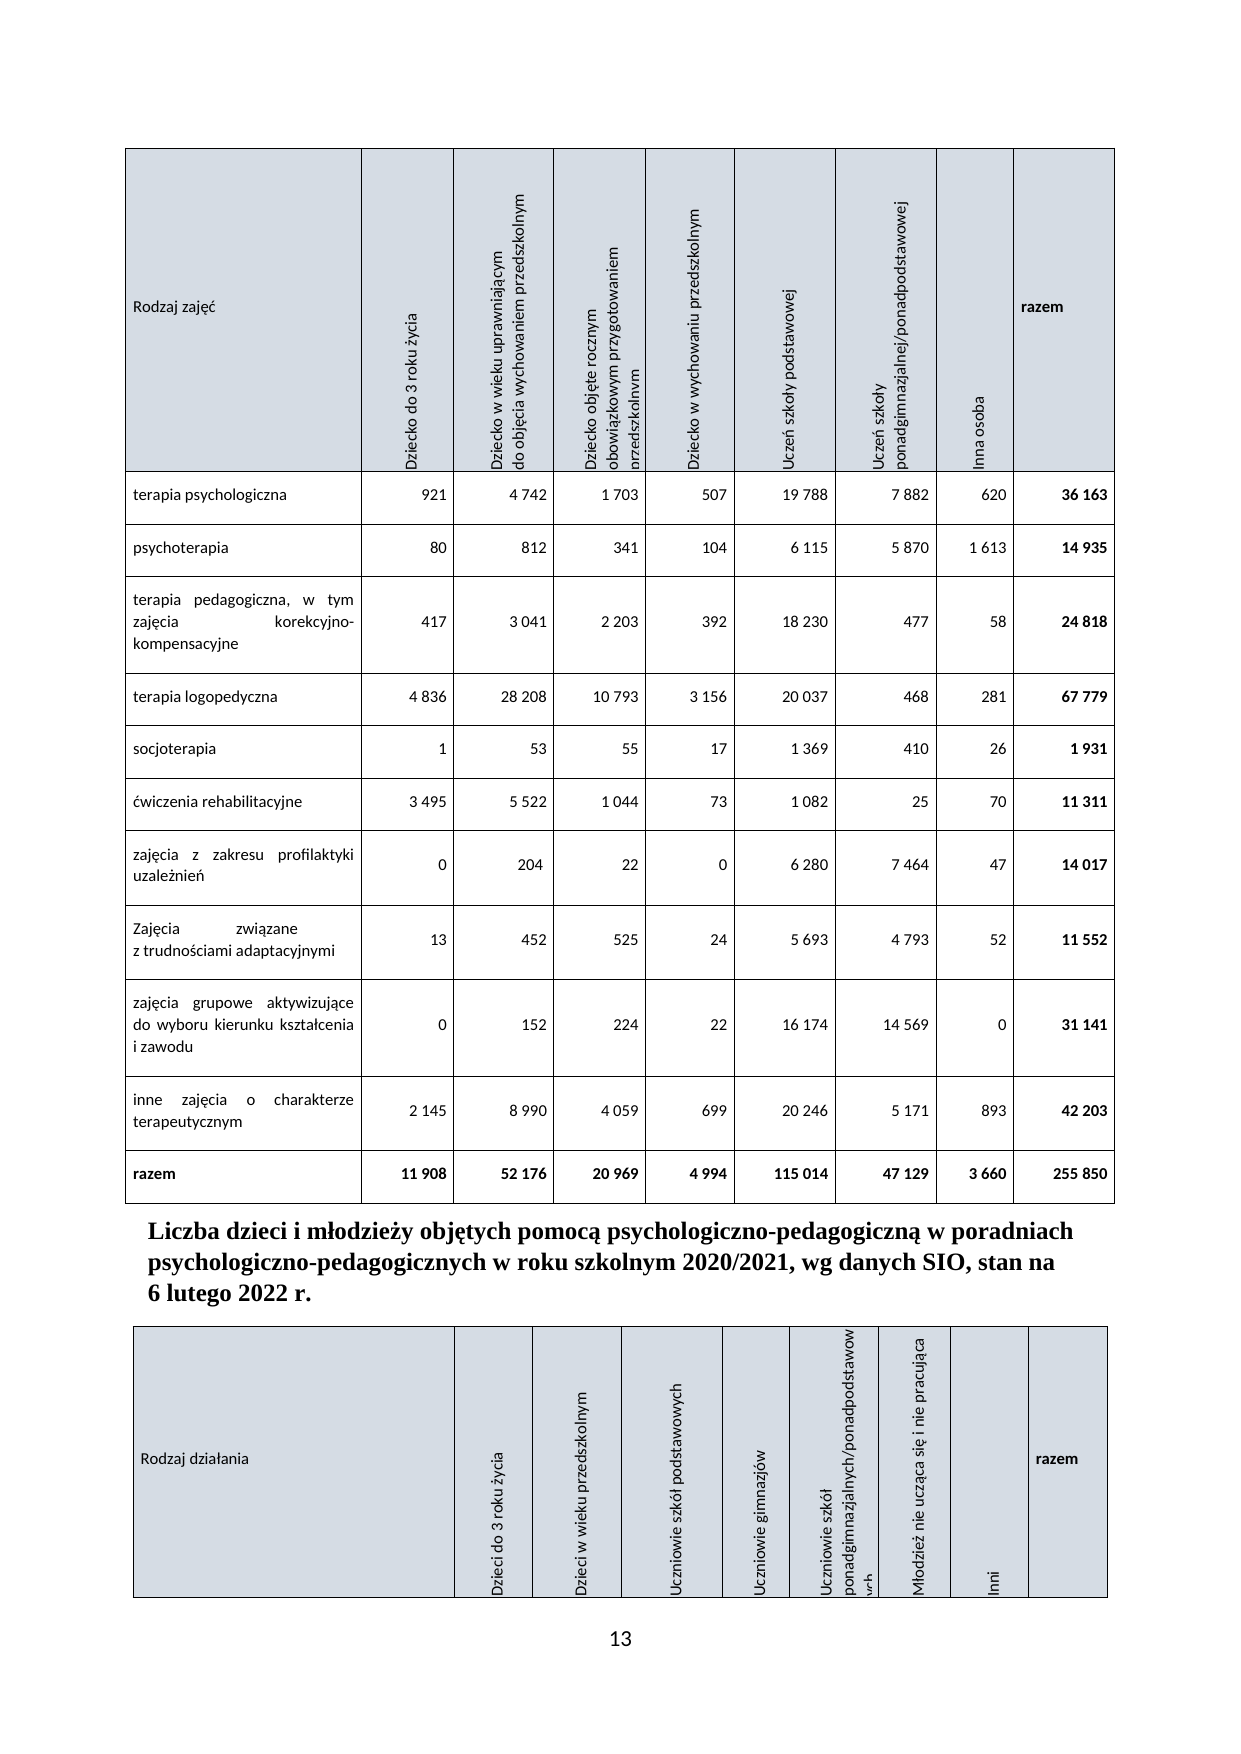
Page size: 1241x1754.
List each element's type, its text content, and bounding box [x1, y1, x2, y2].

table_cell 70 [937, 779, 1013, 830]
table_cell 14 935 [1014, 525, 1114, 576]
table_cell 25 [836, 779, 936, 830]
table_cell 26 [937, 726, 1013, 778]
table_header Dziecko w wieku uprawniającym do objęcia wychowaniem przedszkolnym [454, 149, 553, 471]
table_cell 921 [362, 472, 453, 523]
table_header Uczeń szkoły ponadgimnazjalnej/ponadpodstawowej [836, 149, 936, 471]
table_cell 507 [646, 472, 734, 523]
table_cell 3 495 [362, 779, 453, 830]
table_cell 0 [362, 831, 453, 905]
table_header Dzieci w wieku przedszkolnym [533, 1327, 621, 1597]
table_cell 18 230 [735, 577, 835, 672]
table_cell 20 969 [554, 1151, 645, 1203]
table_header Uczniowie szkół podstawowych [622, 1327, 722, 1597]
table_cell 47 [937, 831, 1013, 905]
table_cell 104 [646, 525, 734, 576]
table_cell 11 311 [1014, 779, 1114, 830]
table_header Rodzaj działania [134, 1327, 454, 1597]
table_header Uczeń szkoły podstawowej [735, 149, 835, 471]
table_header Inni [951, 1327, 1028, 1597]
table_cell 281 [937, 674, 1013, 725]
table_cell 13 [362, 906, 453, 979]
table_cell 2 145 [362, 1077, 453, 1150]
table_cell 58 [937, 577, 1013, 672]
table_cell 410 [836, 726, 936, 778]
table_header Dzieci do 3 roku życia [455, 1327, 532, 1597]
table_cell 67 779 [1014, 674, 1114, 725]
table_cell 115 014 [735, 1151, 835, 1203]
table_cell 20 037 [735, 674, 835, 725]
table_cell 55 [554, 726, 645, 778]
table_cell 4 836 [362, 674, 453, 725]
table_cell 22 [554, 831, 645, 905]
table_cell 1 613 [937, 525, 1013, 576]
table_cell Zajęcia związane z trudnościami adaptacyjnymi [126, 906, 361, 979]
table_cell 3 156 [646, 674, 734, 725]
table_cell 36 163 [1014, 472, 1114, 523]
table_cell inne zajęcia o charakterze terapeutycznym [126, 1077, 361, 1150]
table_cell 14 017 [1014, 831, 1114, 905]
table_cell 6 115 [735, 525, 835, 576]
table_header razem [1029, 1327, 1107, 1597]
table_cell 224 [554, 980, 645, 1076]
table_cell 2 203 [554, 577, 645, 672]
table_header Uczniowie gimnazjów [723, 1327, 789, 1597]
table_cell 7 882 [836, 472, 936, 523]
table_cell 47 129 [836, 1151, 936, 1203]
table_cell socjoterapia [126, 726, 361, 778]
table_cell 1 931 [1014, 726, 1114, 778]
table_cell 1 082 [735, 779, 835, 830]
table_cell 11 908 [362, 1151, 453, 1203]
table_cell 0 [937, 980, 1013, 1076]
table_cell zajęcia z zakresu profilaktyki uzależnień [126, 831, 361, 905]
table_cell ćwiczenia rehabilitacyjne [126, 779, 361, 830]
table_cell 52 176 [454, 1151, 553, 1203]
table_header Młodzież nie ucząca się i nie pracująca [879, 1327, 950, 1597]
table_cell 392 [646, 577, 734, 672]
table_cell 42 203 [1014, 1077, 1114, 1150]
table_cell 4 793 [836, 906, 936, 979]
table_cell 204 [454, 831, 553, 905]
table_header Uczniowie szkół ponadgimnazjalnych/ponadpodstawowych [790, 1327, 878, 1597]
table_cell 1 369 [735, 726, 835, 778]
table_cell 80 [362, 525, 453, 576]
table_cell terapia pedagogiczna, w tym zajęcia korekcyjno-kompensacyjne [126, 577, 361, 672]
table_cell 1 [362, 726, 453, 778]
table_header Dziecko objęte rocznym obowiązkowym przygotowaniem przedszkolnym [554, 149, 645, 471]
table_cell 4 059 [554, 1077, 645, 1150]
table_cell 28 208 [454, 674, 553, 725]
table_header Rodzaj zajęć [126, 149, 361, 471]
table_cell 24 818 [1014, 577, 1114, 672]
table_cell 31 141 [1014, 980, 1114, 1076]
table_cell 19 788 [735, 472, 835, 523]
table_cell 468 [836, 674, 936, 725]
table_cell 8 990 [454, 1077, 553, 1150]
table_cell 17 [646, 726, 734, 778]
table_cell 52 [937, 906, 1013, 979]
table_cell 525 [554, 906, 645, 979]
table_cell 22 [646, 980, 734, 1076]
table_cell 20 246 [735, 1077, 835, 1150]
table_cell 4 742 [454, 472, 553, 523]
table_cell 152 [454, 980, 553, 1076]
table_cell 620 [937, 472, 1013, 523]
table_cell terapia psychologiczna [126, 472, 361, 523]
table_header Dziecko w wychowaniu przedszkolnym [646, 149, 734, 471]
text Liczba dzieci i młodzieży objętych pomocą psychologiczno-pedagogiczną w poradniach psychologiczno-pedagogicznych w roku szkolnym 2020/2021, wg danych SIO, stan na 6 lutego 2022 r. [148, 1216, 1093, 1307]
table_cell 893 [937, 1077, 1013, 1150]
table_cell psychoterapia [126, 525, 361, 576]
table_cell 6 280 [735, 831, 835, 905]
table_cell 5 693 [735, 906, 835, 979]
table_cell 73 [646, 779, 734, 830]
table_cell 699 [646, 1077, 734, 1150]
table_cell razem [126, 1151, 361, 1203]
table_cell 11 552 [1014, 906, 1114, 979]
table_cell 3 041 [454, 577, 553, 672]
table_cell terapia logopedyczna [126, 674, 361, 725]
table_cell 53 [454, 726, 553, 778]
table_cell 477 [836, 577, 936, 672]
table_header Dziecko do 3 roku życia [362, 149, 453, 471]
table_cell 417 [362, 577, 453, 672]
table_cell 0 [362, 980, 453, 1076]
table_cell 16 174 [735, 980, 835, 1076]
table_header Inna osoba [937, 149, 1013, 471]
table_cell 0 [646, 831, 734, 905]
table_cell zajęcia grupowe aktywizujące do wyboru kierunku kształcenia i zawodu [126, 980, 361, 1076]
table_cell 14 569 [836, 980, 936, 1076]
table_cell 5 870 [836, 525, 936, 576]
table_cell 5 522 [454, 779, 553, 830]
table_header razem [1014, 149, 1114, 471]
table_cell 255 850 [1014, 1151, 1114, 1203]
table_cell 24 [646, 906, 734, 979]
table_cell 1 703 [554, 472, 645, 523]
table_cell 1 044 [554, 779, 645, 830]
table_cell 452 [454, 906, 553, 979]
table_cell 3 660 [937, 1151, 1013, 1203]
table_cell 341 [554, 525, 645, 576]
table_cell 5 171 [836, 1077, 936, 1150]
table_cell 812 [454, 525, 553, 576]
table_cell 10 793 [554, 674, 645, 725]
table_cell 7 464 [836, 831, 936, 905]
table_cell 4 994 [646, 1151, 734, 1203]
